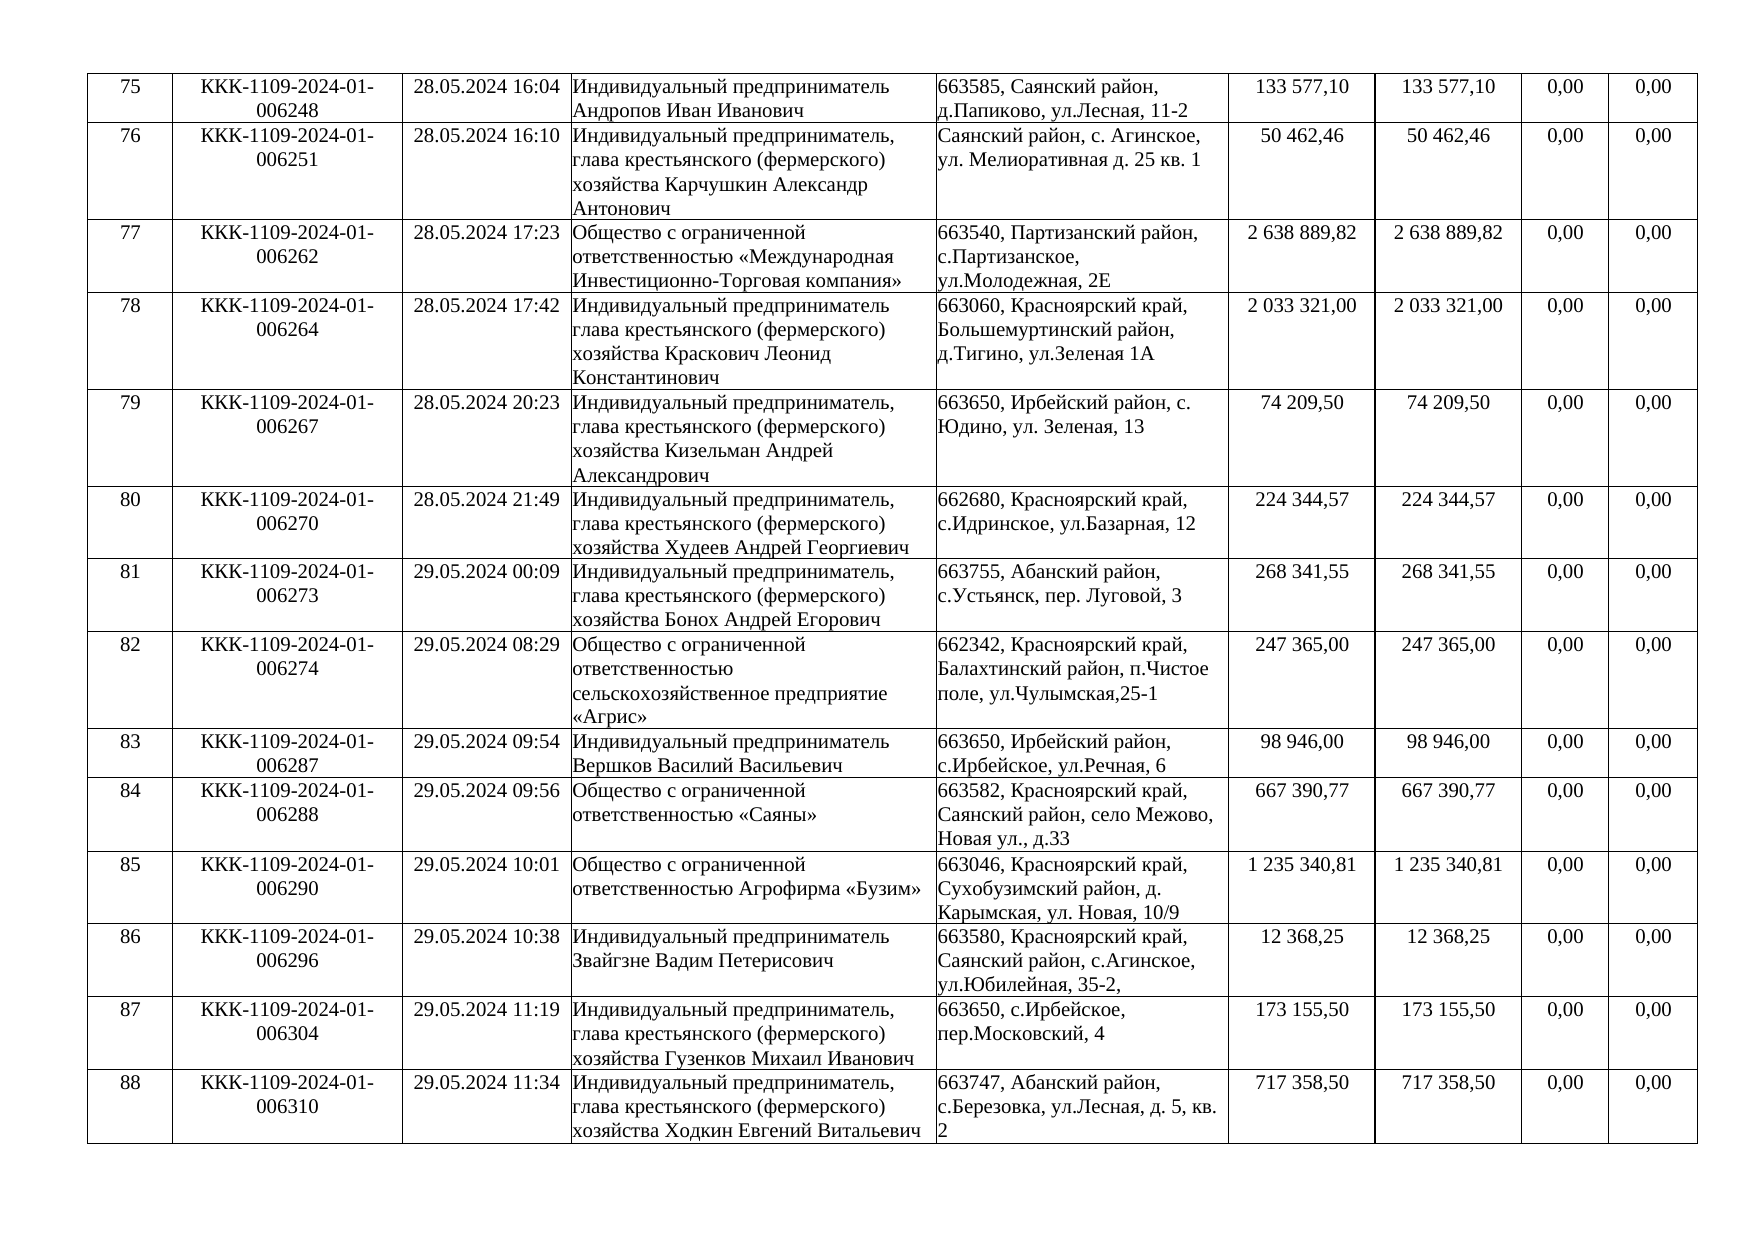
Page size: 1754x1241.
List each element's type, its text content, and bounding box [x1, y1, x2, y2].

table_cell Индивидуальный предприниматель Вершков Василий Васильевич [572, 729, 936, 777]
table_header 75 [88, 74, 172, 122]
table_cell 0,00 [1609, 924, 1697, 996]
table_cell 0,00 [1522, 632, 1608, 728]
table_cell Общество с ограниченной ответственностью Агрофирма «Бузим» [572, 852, 936, 923]
table_cell 717 358,50 [1229, 1070, 1374, 1143]
table_cell Саянский район, с. Агинское, ул. Мелиоративная д. 25 кв. 1 [937, 123, 1228, 219]
table_cell 2 033 321,00 [1229, 293, 1374, 389]
table_cell 74 209,50 [1229, 390, 1374, 486]
table_cell ККК-1109-2024-01- 006274 [173, 632, 402, 728]
table_cell 0,00 [1609, 390, 1697, 486]
table_cell 0,00 [1609, 123, 1697, 219]
table_cell 0,00 [1522, 778, 1608, 851]
table_cell 0,00 [1609, 729, 1697, 777]
table_cell 667 390,77 [1376, 778, 1521, 851]
table_cell 28.05.2024 17:42 [403, 293, 571, 389]
table_cell 268 341,55 [1229, 559, 1374, 631]
table_cell 12 368,25 [1376, 924, 1521, 996]
table_cell ККК-1109-2024-01- 006262 [173, 220, 402, 292]
table_cell 0,00 [1609, 559, 1697, 631]
table_cell 717 358,50 [1376, 1070, 1521, 1143]
table_cell 29.05.2024 11:34 [403, 1070, 571, 1143]
table_cell 12 368,25 [1229, 924, 1374, 996]
table_cell 83 [88, 729, 172, 777]
table_cell 0,00 [1522, 123, 1608, 219]
table_cell 1 235 340,81 [1376, 852, 1521, 923]
table_cell 50 462,46 [1376, 123, 1521, 219]
table_cell Общество с ограниченной ответственностью «Международная Инвестиционно-Торговая компания» [572, 220, 936, 292]
table_cell 28.05.2024 20:23 [403, 390, 571, 486]
table_cell 224 344,57 [1229, 487, 1374, 558]
table_cell ККК-1109-2024-01- 006288 [173, 778, 402, 851]
table_cell Индивидуальный предприниматель, глава крестьянского (фермерского) хозяйства Кизельман Андрей Александрович [572, 390, 936, 486]
table_cell 268 341,55 [1376, 559, 1521, 631]
table_cell 0,00 [1609, 632, 1697, 728]
table_cell Индивидуальный предприниматель, глава крестьянского (фермерского) хозяйства Бонох Андрей Егорович [572, 559, 936, 631]
table_cell ККК-1109-2024-01- 006273 [173, 559, 402, 631]
table_cell 0,00 [1522, 220, 1608, 292]
table_header 663585, Саянский район, д.Папиково, ул.Лесная, 11-2 [937, 74, 1228, 122]
table_cell 2 638 889,82 [1376, 220, 1521, 292]
table_cell ККК-1109-2024-01- 006267 [173, 390, 402, 486]
table_cell Общество с ограниченной ответственностью «Саяны» [572, 778, 936, 851]
table_cell 29.05.2024 09:56 [403, 778, 571, 851]
table_cell 29.05.2024 10:38 [403, 924, 571, 996]
table_cell 29.05.2024 00:09 [403, 559, 571, 631]
table_cell 0,00 [1522, 997, 1608, 1069]
table_cell 82 [88, 632, 172, 728]
table_cell 85 [88, 852, 172, 923]
table_header 133 577,10 [1376, 74, 1521, 122]
table_cell Индивидуальный предприниматель Звайгзне Вадим Петерисович [572, 924, 936, 996]
table_cell 663046, Красноярский край, Сухобузимский район, д. Карымская, ул. Новая, 10/9 [937, 852, 1228, 923]
table_cell 173 155,50 [1229, 997, 1374, 1069]
table_cell 667 390,77 [1229, 778, 1374, 851]
table_cell 0,00 [1609, 778, 1697, 851]
table_cell 0,00 [1522, 293, 1608, 389]
table_cell 2 033 321,00 [1376, 293, 1521, 389]
table_cell 663650, Ирбейский район, с. Юдино, ул. Зеленая, 13 [937, 390, 1228, 486]
table_cell ККК-1109-2024-01- 006251 [173, 123, 402, 219]
table_cell Индивидуальный предприниматель, глава крестьянского (фермерского) хозяйства Гузенков Михаил Иванович [572, 997, 936, 1069]
table_cell 247 365,00 [1229, 632, 1374, 728]
table_cell 74 209,50 [1376, 390, 1521, 486]
table_cell 0,00 [1609, 293, 1697, 389]
table_cell 77 [88, 220, 172, 292]
table_cell 663582, Красноярский край, Саянский район, село Межово, Новая ул., д.33 [937, 778, 1228, 851]
table_cell 29.05.2024 08:29 [403, 632, 571, 728]
table_cell Индивидуальный предприниматель, глава крестьянского (фермерского) хозяйства Карчушкин Александр Антонович [572, 123, 936, 219]
table_cell ККК-1109-2024-01- 006270 [173, 487, 402, 558]
table_cell 224 344,57 [1376, 487, 1521, 558]
table_header 133 577,10 [1229, 74, 1374, 122]
table_header 0,00 [1609, 74, 1697, 122]
table_cell 0,00 [1522, 559, 1608, 631]
table_cell 29.05.2024 11:19 [403, 997, 571, 1069]
table_cell ККК-1109-2024-01- 006296 [173, 924, 402, 996]
table_cell 1 235 340,81 [1229, 852, 1374, 923]
table_cell 29.05.2024 09:54 [403, 729, 571, 777]
table_cell Индивидуальный предприниматель, глава крестьянского (фермерского) хозяйства Ходкин Евгений Витальевич [572, 1070, 936, 1143]
table_cell 88 [88, 1070, 172, 1143]
table_cell 0,00 [1522, 729, 1608, 777]
table_cell 50 462,46 [1229, 123, 1374, 219]
table_cell 662342, Красноярский край, Балахтинский район, п.Чистое поле, ул.Чулымская,25-1 [937, 632, 1228, 728]
table_cell 28.05.2024 16:10 [403, 123, 571, 219]
table_cell 84 [88, 778, 172, 851]
table_cell 86 [88, 924, 172, 996]
table_cell 98 946,00 [1376, 729, 1521, 777]
table_cell 0,00 [1609, 220, 1697, 292]
table_cell ККК-1109-2024-01- 006290 [173, 852, 402, 923]
table_cell 98 946,00 [1229, 729, 1374, 777]
table_cell 87 [88, 997, 172, 1069]
table_header 0,00 [1522, 74, 1608, 122]
table_cell 663650, с.Ирбейское, пер.Московский, 4 [937, 997, 1228, 1069]
table_cell 0,00 [1522, 390, 1608, 486]
table_cell 663747, Абанский район, с.Березовка, ул.Лесная, д. 5, кв. 2 [937, 1070, 1228, 1143]
table_cell 0,00 [1522, 924, 1608, 996]
table_header Индивидуальный предприниматель Андропов Иван Иванович [572, 74, 936, 122]
table_cell Общество с ограниченной ответственностью сельскохозяйственное предприятие «Агрис» [572, 632, 936, 728]
table_cell 0,00 [1609, 487, 1697, 558]
table_cell 0,00 [1522, 1070, 1608, 1143]
table_cell 247 365,00 [1376, 632, 1521, 728]
table_cell 2 638 889,82 [1229, 220, 1374, 292]
table_cell 0,00 [1522, 852, 1608, 923]
table_cell 663060, Красноярский край, Большемуртинский район, д.Тигино, ул.Зеленая 1А [937, 293, 1228, 389]
table_cell 81 [88, 559, 172, 631]
table_cell ККК-1109-2024-01- 006264 [173, 293, 402, 389]
table_cell 663755, Абанский район, с.Устьянск, пер. Луговой, 3 [937, 559, 1228, 631]
table_cell 0,00 [1609, 1070, 1697, 1143]
table_cell Индивидуальный предприниматель, глава крестьянского (фермерского) хозяйства Худеев Андрей Георгиевич [572, 487, 936, 558]
table_cell 0,00 [1609, 997, 1697, 1069]
table_cell 29.05.2024 10:01 [403, 852, 571, 923]
table_cell ККК-1109-2024-01- 006304 [173, 997, 402, 1069]
table_cell ККК-1109-2024-01- 006287 [173, 729, 402, 777]
table_cell 79 [88, 390, 172, 486]
table_cell 0,00 [1609, 852, 1697, 923]
table_cell 663540, Партизанский район, с.Партизанское, ул.Молодежная, 2Е [937, 220, 1228, 292]
table_cell 662680, Красноярский край, с.Идринское, ул.Базарная, 12 [937, 487, 1228, 558]
table_cell Индивидуальный предприниматель глава крестьянского (фермерского) хозяйства Краскович Леонид Константинович [572, 293, 936, 389]
table_cell 663650, Ирбейский район, с.Ирбейское, ул.Речная, 6 [937, 729, 1228, 777]
table_cell 0,00 [1522, 487, 1608, 558]
table_cell 28.05.2024 17:23 [403, 220, 571, 292]
table_cell 78 [88, 293, 172, 389]
table_cell 76 [88, 123, 172, 219]
table_header 28.05.2024 16:04 [403, 74, 571, 122]
table_cell 173 155,50 [1376, 997, 1521, 1069]
table_cell ККК-1109-2024-01- 006310 [173, 1070, 402, 1143]
table_header ККК-1109-2024-01- 006248 [173, 74, 402, 122]
table_cell 80 [88, 487, 172, 558]
table_cell 663580, Красноярский край, Саянский район, с.Агинское, ул.Юбилейная, 35-2, [937, 924, 1228, 996]
table_cell 28.05.2024 21:49 [403, 487, 571, 558]
